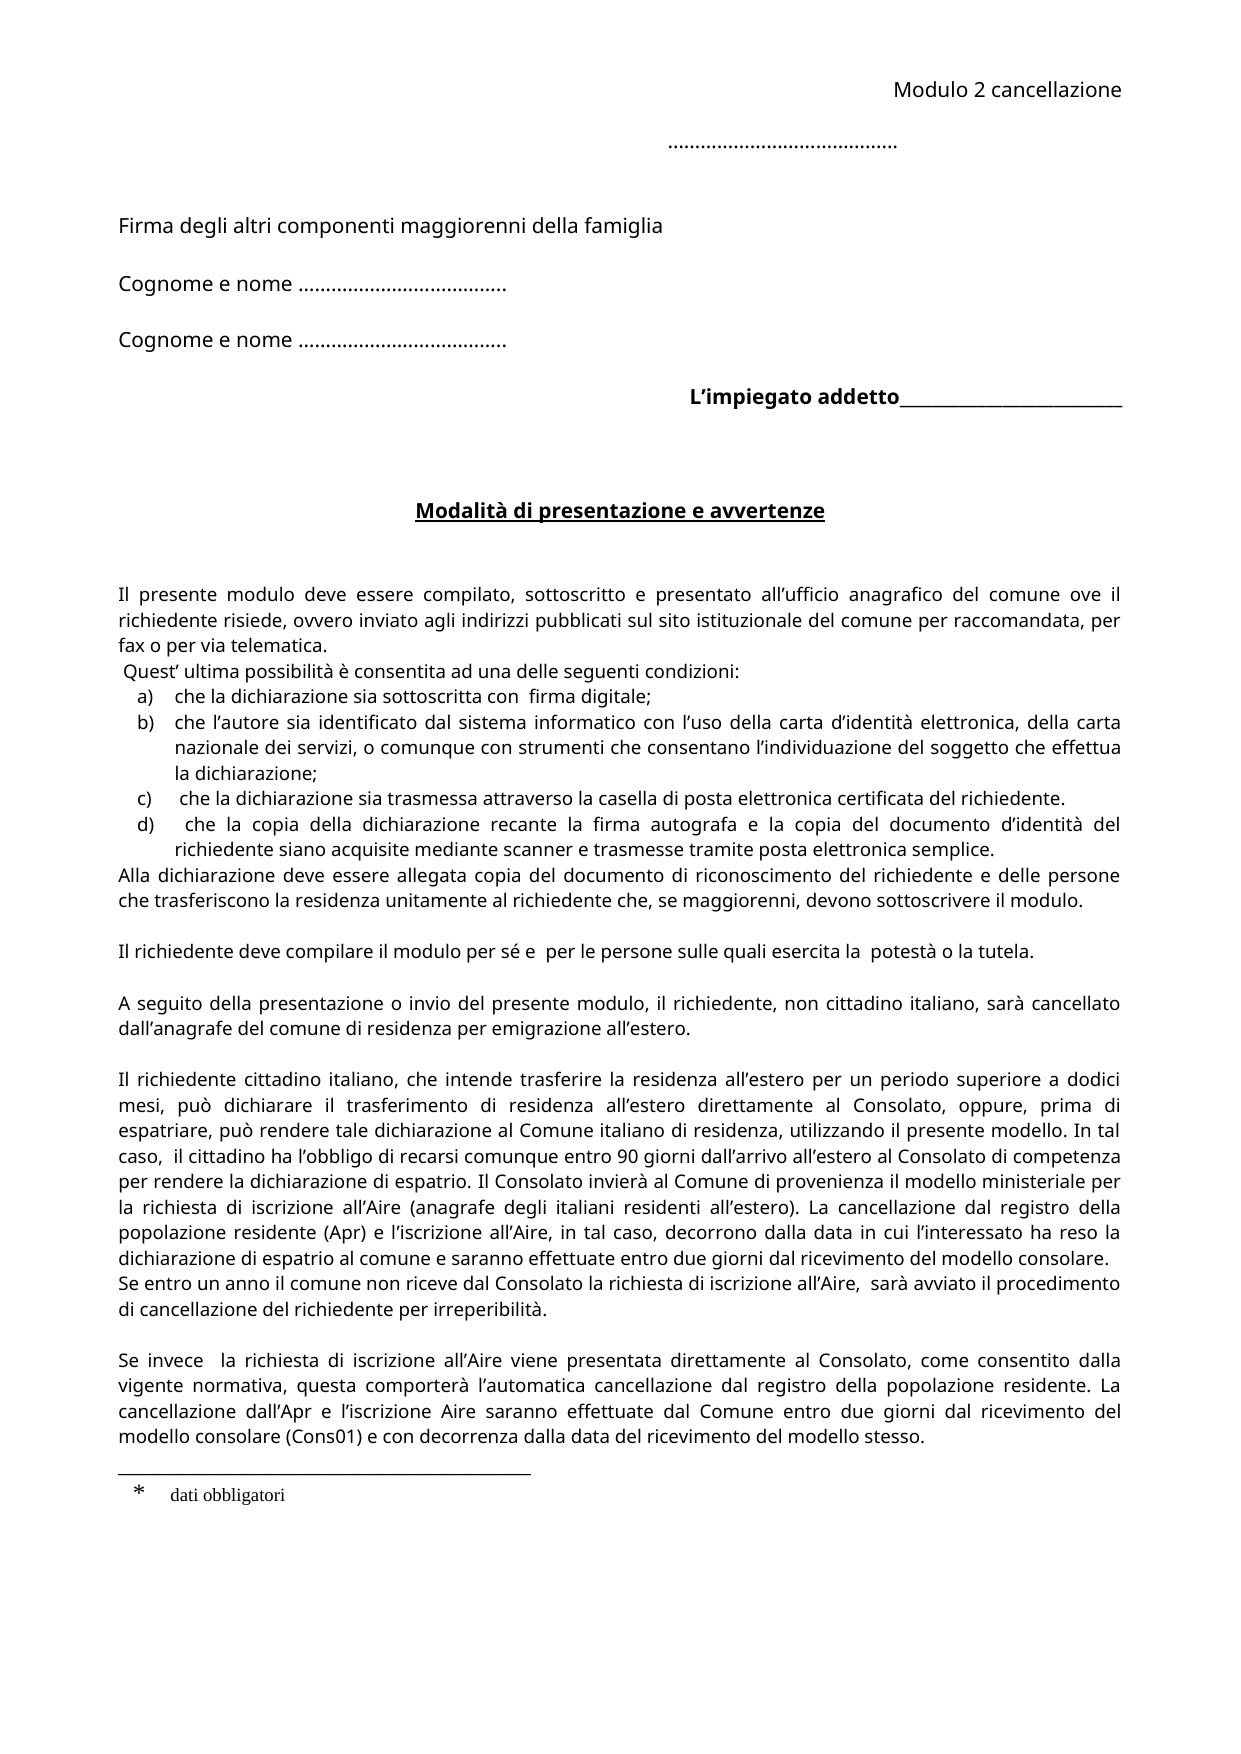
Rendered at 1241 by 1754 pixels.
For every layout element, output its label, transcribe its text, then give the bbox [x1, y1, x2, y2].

list che l’autore sia identificato dal sistema informatico con l’uso della carta d’identità elettronica, della carta nazionale dei servizi, o comunque con strumenti che consentano l’individuazione del soggetto che effettua la dichiarazione; [137, 709, 1122, 786]
text Se invece la richiesta di iscrizione all’Aire viene presentata direttamente al Consolato, come consentito dalla vigente normativa, questa comporterà l’automatica cancellazione dal registro della popolazione residente. La cancellazione dall’Apr e l’iscrizione Aire saranno effettuate dal Comune entro due giorni dal ricevimento del modello consolare (Cons01) e con decorrenza dalla data del ricevimento del modello stesso. [118, 1347, 1122, 1449]
text _________________________________ [118, 1449, 1122, 1478]
list che la dichiarazione sia sottoscritta con firma digitale; [137, 683, 1122, 709]
text L’impiegato addetto__________________________ [118, 382, 1122, 411]
text Se entro un anno il comune non riceve dal Consolato la richiesta di iscrizione all’Aire, sarà avviato il procedimento di cancellazione del richiedente per irreperibilità. [118, 1271, 1122, 1322]
text Il richiedente deve compilare il modulo per sé e per le persone sulle quali esercita la potestà o la tutela. [118, 939, 1122, 964]
text Alla dichiarazione deve essere allegata copia del documento di riconoscimento del richiedente e delle persone che trasferiscono la residenza unitamente al richiedente che, se maggiorenni, devono sottoscrivere il modulo. [118, 862, 1122, 913]
text …………………………………… [118, 126, 1122, 154]
text Modalità di presentazione e avvertenze [118, 496, 1122, 524]
list che la dichiarazione sia trasmessa attraverso la casella di posta elettronica certificata del richiedente. [137, 786, 1122, 811]
text A seguito della presentazione o invio del presente modulo, il richiedente, non cittadino italiano, sarà cancellato dall’anagrafe del comune di residenza per emigrazione all’estero. [118, 990, 1122, 1041]
text * dati obbligatori [118, 1478, 1122, 1507]
list che la copia della dichiarazione recante la firma autografa e la copia del documento d’identità del richiedente siano acquisite mediante scanner e trasmesse tramite posta elettronica semplice. [137, 811, 1122, 862]
text Cognome e nome ……………………………….. [118, 326, 1122, 354]
text Firma degli altri componenti maggiorenni della famiglia [118, 211, 1122, 240]
text Il richiedente cittadino italiano, che intende trasferire la residenza all’estero per un periodo superiore a dodici mesi, può dichiarare il trasferimento di residenza all’estero direttamente al Consolato, oppure, prima di espatriare, può rendere tale dichiarazione al Comune italiano di residenza, utilizzando il presente modello. In tal caso, il cittadino ha l’obbligo di recarsi comunque entro 90 giorni dall’arrivo all’estero al Consolato di competenza per rendere la dichiarazione di espatrio. Il Consolato invierà al Comune di provenienza il modello ministeriale per la richiesta di iscrizione all’Aire (anagrafe degli italiani residenti all’estero). La cancellazione dal registro della popolazione residente (Apr) e l’iscrizione all’Aire, in tal caso, decorrono dalla data in cui l’interessato ha reso la dichiarazione di espatrio al comune e saranno effettuate entro due giorni dal ricevimento del modello consolare. [118, 1066, 1122, 1271]
text Il presente modulo deve essere compilato, sottoscritto e presentato all’ufficio anagrafico del comune ove il richiedente risiede, ovvero inviato agli indirizzi pubblicati sul sito istituzionale del comune per raccomandata, per fax o per via telematica. [118, 581, 1122, 658]
text Cognome e nome ……………………………….. [118, 269, 1122, 297]
text Quest’ ultima possibilità è consentita ad una delle seguenti condizioni: [118, 658, 1122, 683]
